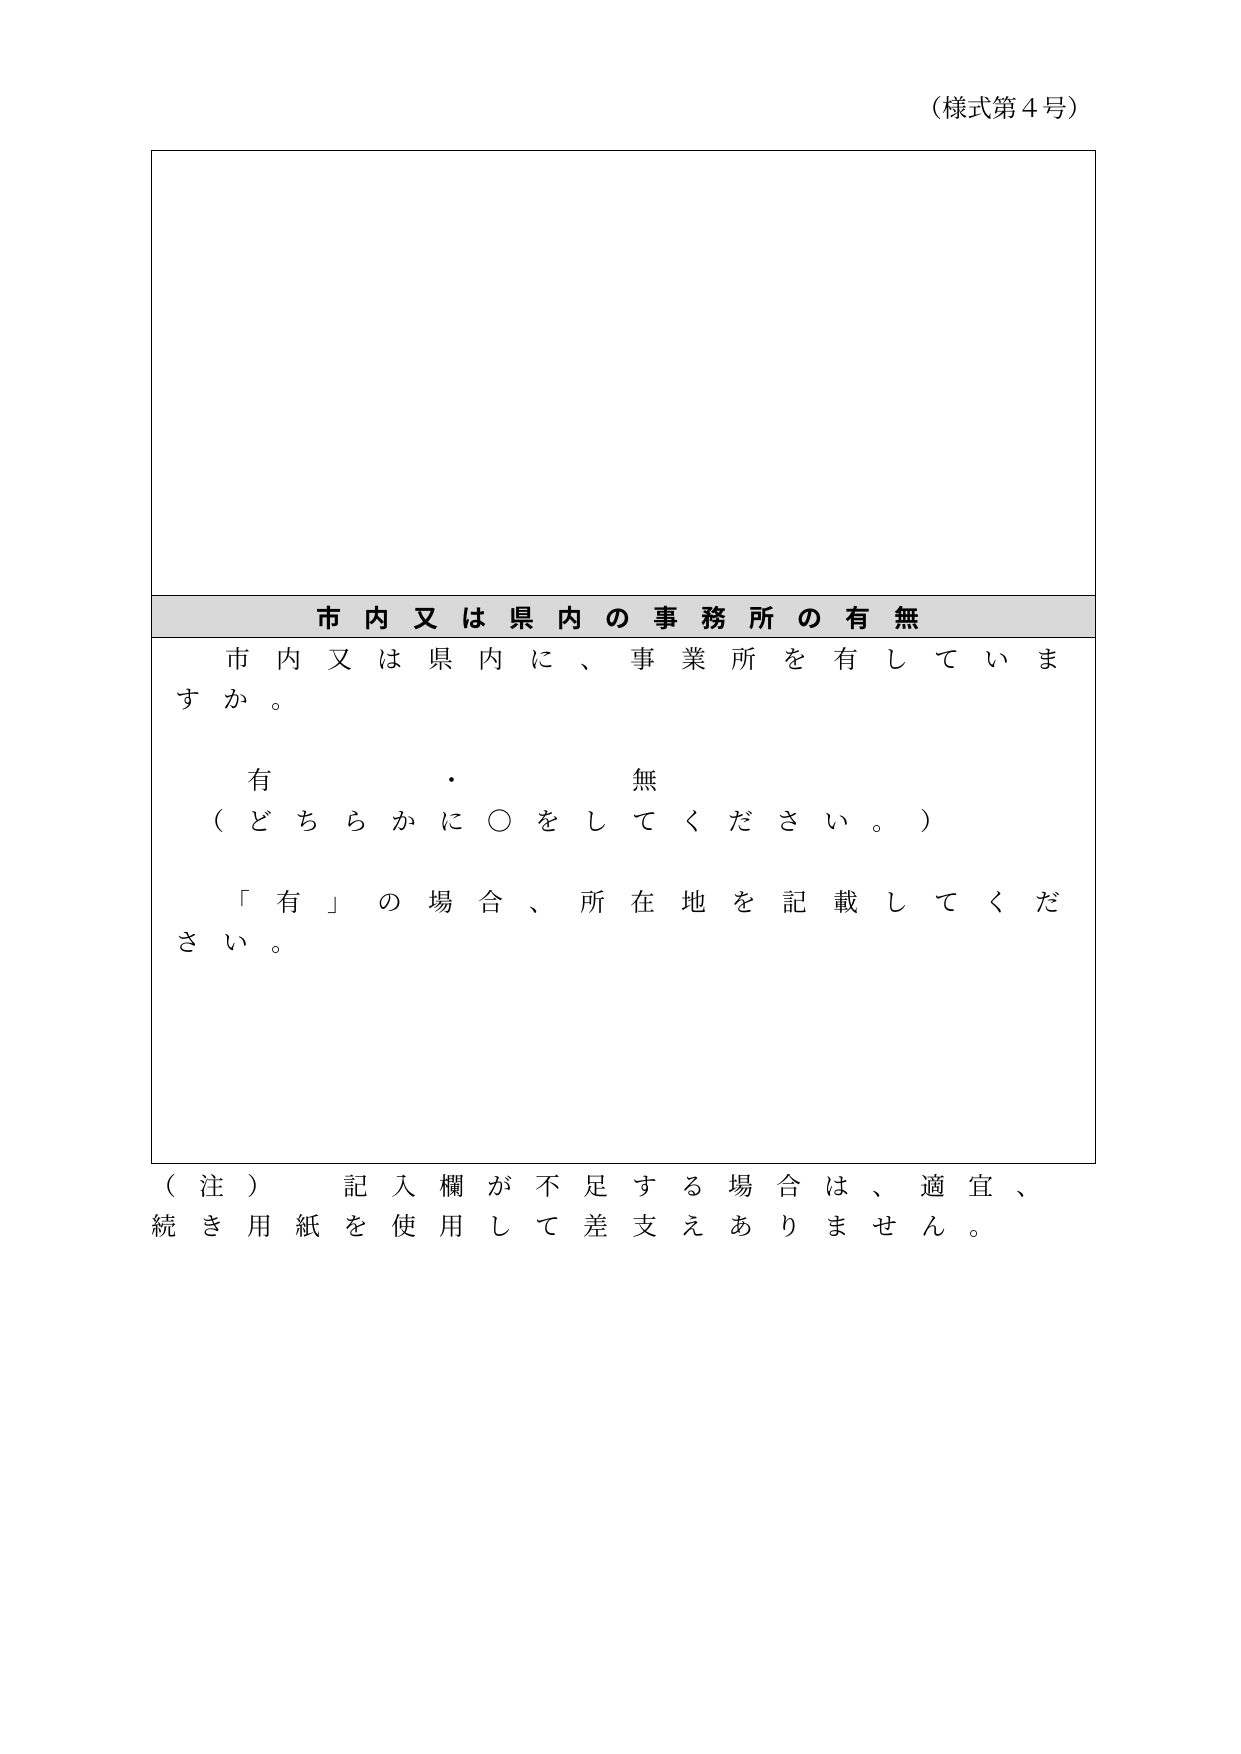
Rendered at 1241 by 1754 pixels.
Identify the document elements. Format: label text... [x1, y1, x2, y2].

text （注） 記入欄が不足する場合は、適宜、続き用紙を使用して差支えありません。 [151, 1164, 1089, 1245]
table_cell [152, 151, 1095, 595]
table_cell 市内又は県内に、事業所を有していますか。 有 ・ 無 （どちらかに〇をしてください。） 「有」の場合、所在地を記載してください。 [152, 638, 1095, 1163]
table_cell 市内又は県内の事務所の有無 [152, 596, 1095, 637]
